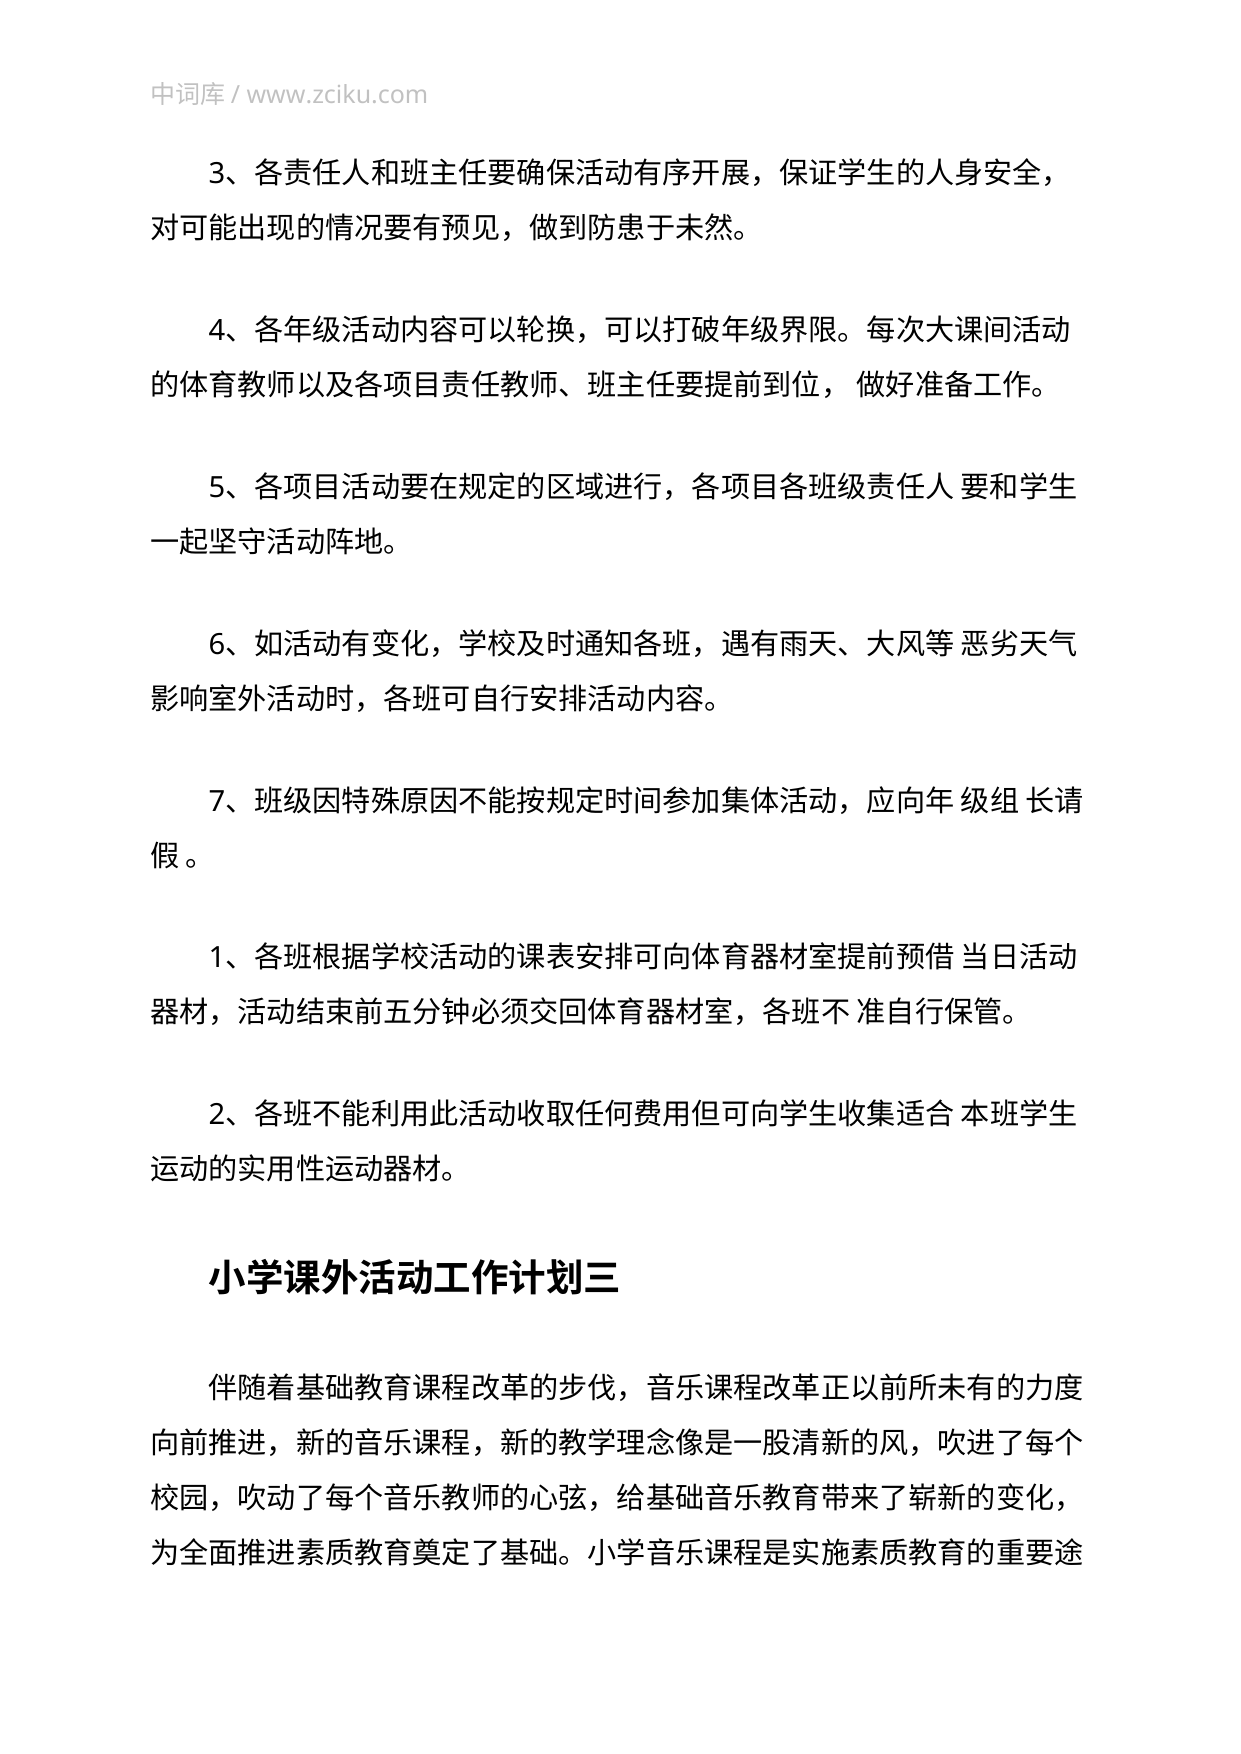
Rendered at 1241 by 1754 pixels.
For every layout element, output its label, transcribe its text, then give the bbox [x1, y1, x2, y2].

text 4、各年级活动内容可以轮换，可以打破年级界限。每次大课间活动的体育教师以及各项目责任教师、班主任要提前到位， 做好准备工作。 [150, 307, 1090, 404]
text 7、班级因特殊原因不能按规定时间参加集体活动，应向年 级组 长请假 。 [150, 777, 1090, 874]
text 小学课外活动工作计划三 [150, 1247, 1090, 1302]
text 5、各项目活动要在规定的区域进行，各项目各班级责任人 要和学生一起坚守活动阵地。 [150, 463, 1090, 561]
text 2、各班不能利用此活动收取任何费用但可向学生收集适合 本班学生运动的实用性运动器材。 [150, 1091, 1090, 1188]
text 3、各责任人和班主任要确保活动有序开展，保证学生的人身安全，对可能出现的情况要有预见，做到防患于未然。 [150, 150, 1090, 247]
text 1、各班根据学校活动的课表安排可向体育器材室提前预借 当日活动器材，活动结束前五分钟必须交回体育器材室，各班不 准自行保管。 [150, 934, 1090, 1031]
text 6、如活动有变化，学校及时通知各班，遇有雨天、大风等 恶劣天气影响室外活动时，各班可自行安排活动内容。 [150, 620, 1090, 718]
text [150, 1365, 1090, 1572]
